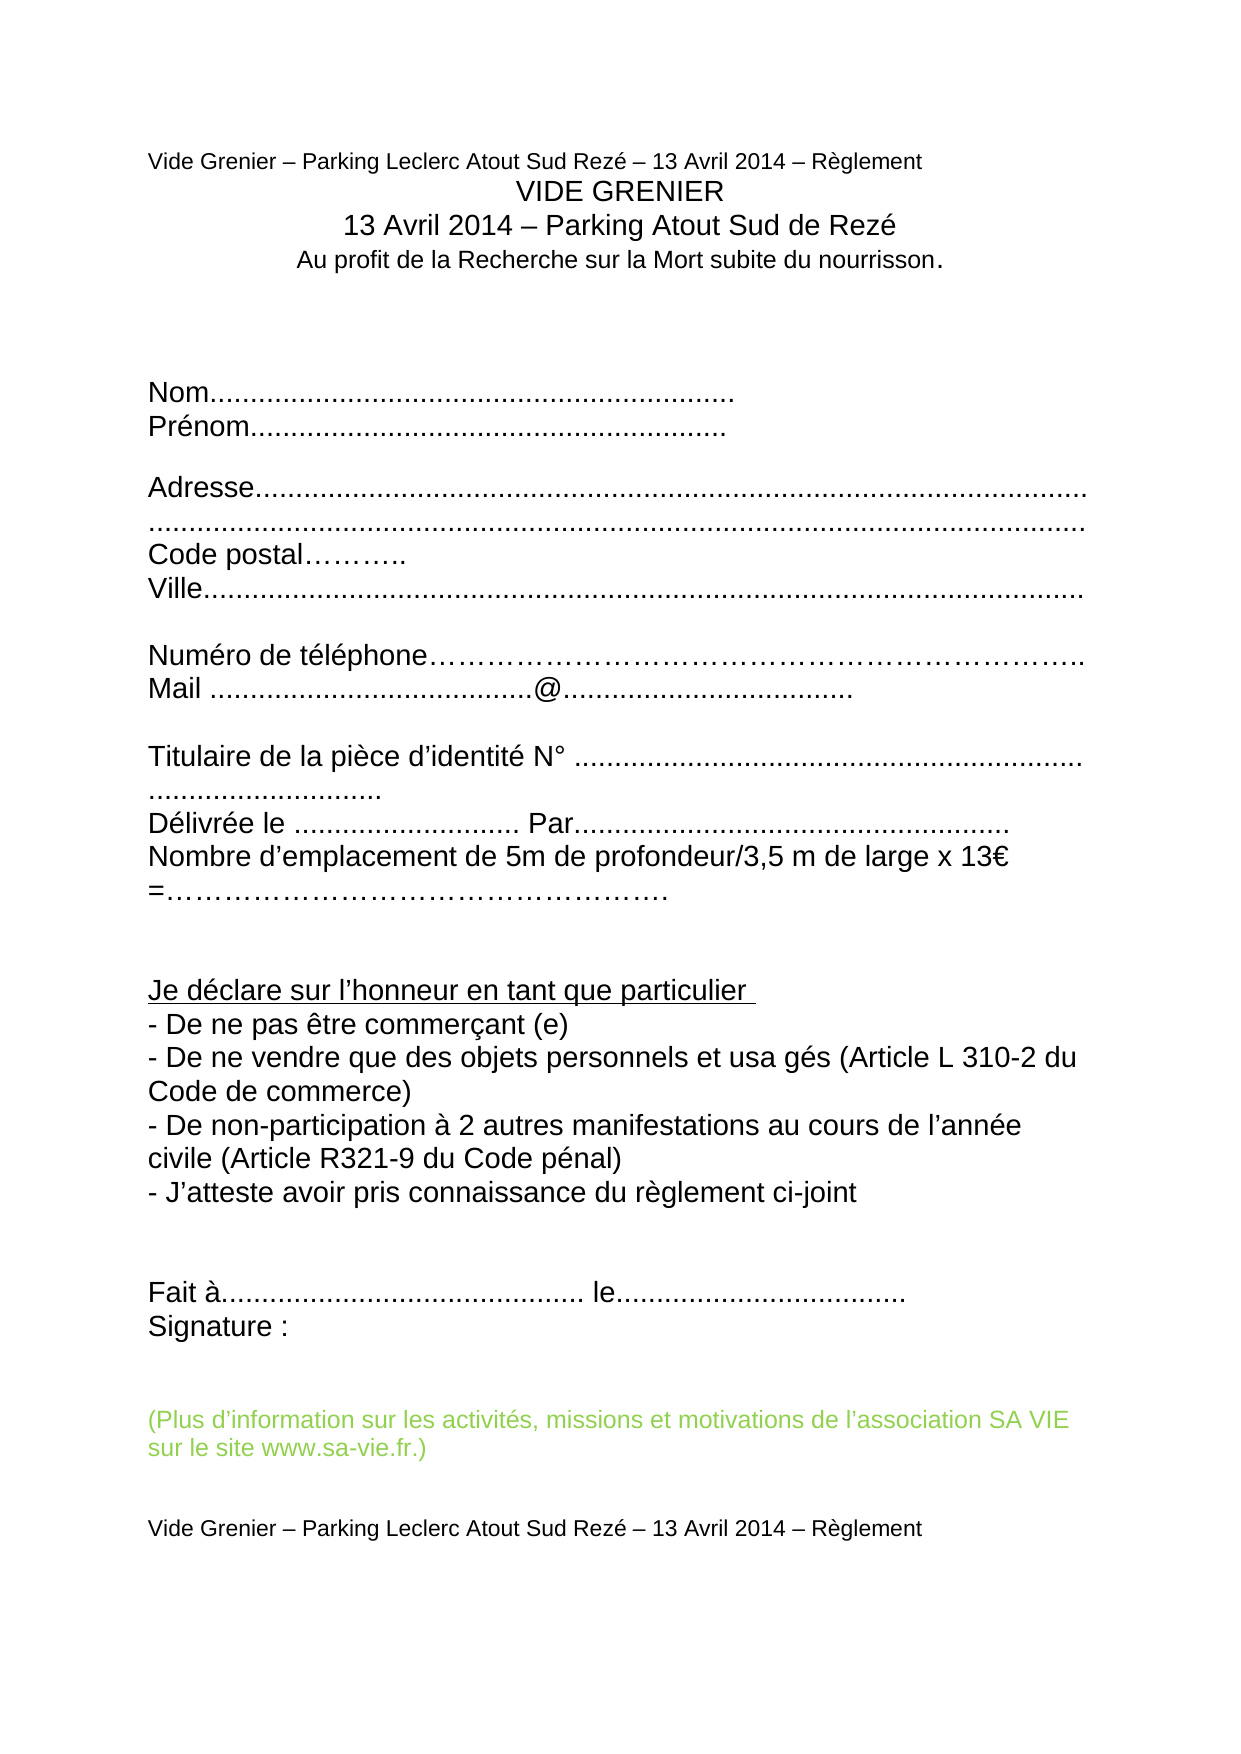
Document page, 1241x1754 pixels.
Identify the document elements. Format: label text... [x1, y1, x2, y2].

text - J’atteste avoir pris connaissance du règlement ci-joint [148, 1175, 1093, 1208]
text Vide Grenier – Parking Leclerc Atout Sud Rezé – 13 Avril 2014 – Règlement [148, 1515, 1093, 1541]
text Au profit de la Recherche sur la Mort subite du nourrisson. [148, 241, 1093, 274]
text .................................................................................................................... [148, 504, 1093, 537]
text Numéro de téléphone………………………………………………………….. [148, 638, 1093, 672]
text Titulaire de la pièce d’identité N° ............................................................... [148, 739, 1093, 772]
text - De ne pas être commerçant (e) [148, 1007, 1093, 1041]
text (Plus d’information sur les activités, missions et motivations de l’association SA VIE sur le site www.sa-vie.fr.) [148, 1405, 1093, 1462]
text Délivrée le ............................ Par...................................................... [148, 806, 1093, 839]
text Vide Grenier – Parking Leclerc Atout Sud Rezé – 13 Avril 2014 – Règlement [148, 148, 1093, 174]
text Nombre d’emplacement de 5m de profondeur/3,5 m de large x 13€ [148, 839, 1093, 873]
text 13 Avril 2014 – Parking Atout Sud de Rezé [148, 207, 1093, 241]
text - De ne vendre que des objets personnels et usa gés (Article L 310-2 du Code de commerce) [148, 1041, 1093, 1108]
text VIDE GRENIER [148, 174, 1093, 207]
text Nom................................................................. Prénom........................................................... [148, 375, 1093, 442]
text Adresse....................................................................................................... [148, 470, 1093, 504]
text - De non-participation à 2 autres manifestations au cours de l’année civile (Article R321-9 du Code pénal) [148, 1108, 1093, 1175]
text Je déclare sur l’honneur en tant que particulier [148, 973, 1093, 1007]
text ............................. [148, 772, 1093, 806]
text Mail ........................................@.................................... [148, 672, 1093, 705]
text =……………………………………………. [148, 873, 1093, 906]
text Fait à............................................. le.................................... [148, 1275, 1093, 1309]
text Code postal……….. Ville............................................................................................................. [148, 537, 1093, 604]
text Signature : [148, 1309, 1093, 1342]
